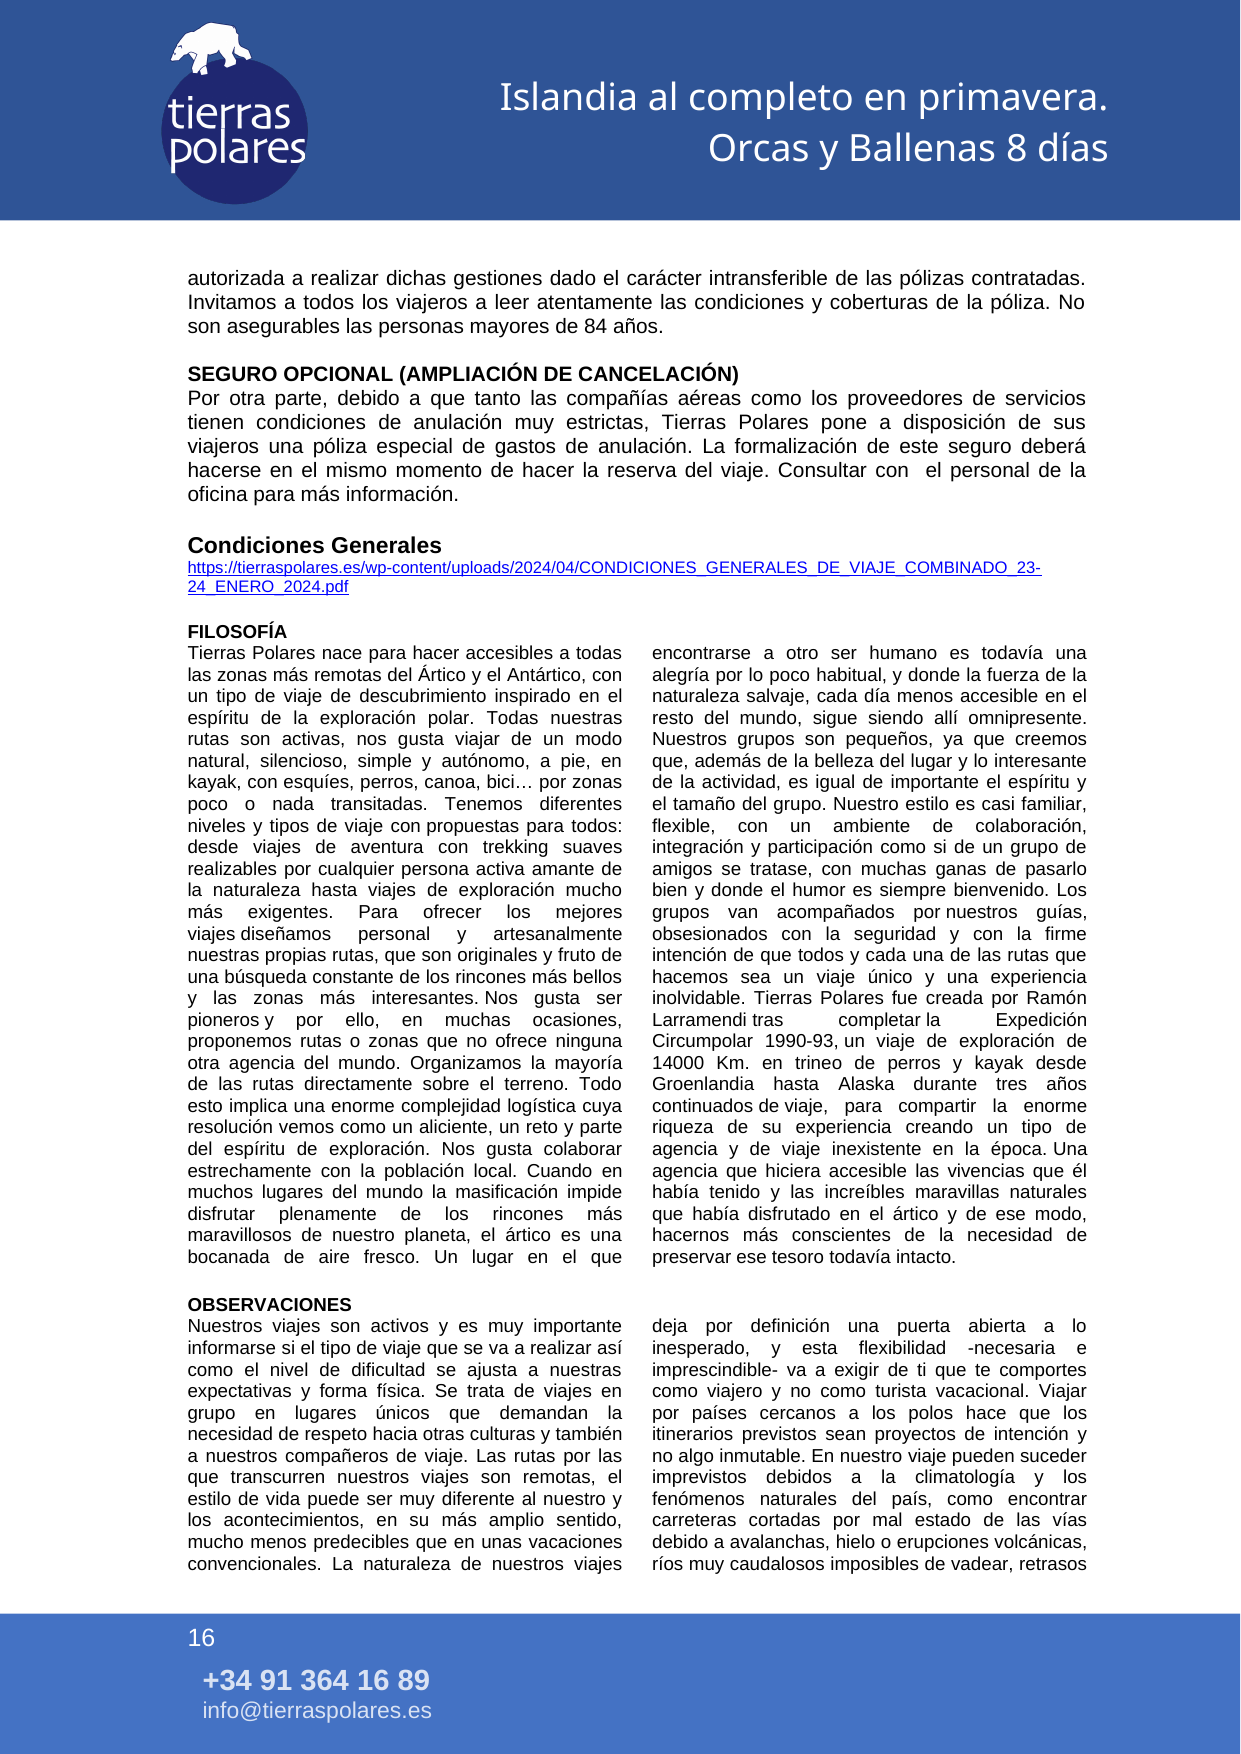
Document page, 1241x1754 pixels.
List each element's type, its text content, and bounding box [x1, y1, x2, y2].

text Tierras Polares nace para hacer accesibles a todas las zonas más remotas del Ártico y el Antártico, con un tipo de viaje de descubrimiento inspirado en el espíritu de la exploración polar. Todas nuestras rutas son activas, nos gusta viajar de un modo natural, silencioso, simple y autónomo, a pie, en kayak, con esquíes, perros, canoa, bici… por zonas poco o nada transitadas. Tenemos diferentes niveles y tipos de viaje con propuestas para todos: desde viajes de aventura con trekking suaves realizables por cualquier persona activa amante de la naturaleza hasta viajes de exploración mucho más exigentes. Para ofrecer los mejores viajes diseñamos personal y artesanalmente nuestras propias rutas, que son originales y fruto de una búsqueda constante de los rincones más bellos y las zonas más interesantes. Nos gusta ser pioneros y por ello, en muchas ocasiones, proponemos rutas o zonas que no ofrece ninguna otra agencia del mundo. Organizamos la mayoría de las rutas directamente sobre el terreno. Todo esto implica una enorme complejidad logística cuya resolución vemos como un aliciente, un reto y parte del espíritu de exploración. Nos gusta colaborar estrechamente con la población local. Cuando en muchos lugares del mundo la masificación impide disfrutar plenamente de los rincones más maravillosos de nuestro planeta, el ártico es una bocanada de aire fresco. Un lugar en el que encontrarse a otro ser humano es todavía una alegría por lo poco habitual, y donde la fuerza de la naturaleza salvaje, cada día menos accesible en el resto del mundo, sigue siendo allí omnipresente. Nuestros grupos son pequeños, ya que creemos que, además de la belleza del lugar y lo interesante de la actividad, es igual de importante el espíritu y el tamaño del grupo. Nuestro estilo es casi familiar, flexible, con un ambiente de colaboración, integración y participación como si de un grupo de amigos se tratase, con muchas ganas de pasarlo bien y donde el humor es siempre bienvenido. Los grupos van acompañados por nuestros guías, obsesionados con la seguridad y con la firme intención de que todos y cada una de las rutas que hacemos sea un viaje único y una experiencia inolvidable. Tierras Polares fue creada por Ramón Larramendi tras completar la Expedición Circumpolar 1990-93, un viaje de exploración de 14000 Km. en trineo de perros y kayak desde Groenlandia hasta Alaska durante tres años continuados de viaje, para compartir la enorme riqueza de su experiencia creando un tipo de agencia y de viaje inexistente en la época. Una agencia que hiciera accesible las vivencias que él había tenido y las increíbles maravillas naturales que había disfrutado en el ártico y de ese modo, hacernos más conscientes de la necesidad de preservar ese tesoro todavía intacto. [187, 642, 622, 1267]
picture [144, 0, 322, 224]
text SEGURO OPCIONAL (AMPLIACIÓN DE CANCELACIÓN) [187, 362, 1087, 386]
text Tierras Polares nace para hacer accesibles a todas las zonas más remotas del Ártico y el Antártico, con un tipo de viaje de descubrimiento inspirado en el espíritu de la exploración polar. Todas nuestras rutas son activas, nos gusta viajar de un modo natural, silencioso, simple y autónomo, a pie, en kayak, con esquíes, perros, canoa, bici… por zonas poco o nada transitadas. Tenemos diferentes niveles y tipos de viaje con propuestas para todos: desde viajes de aventura con trekking suaves realizables por cualquier persona activa amante de la naturaleza hasta viajes de exploración mucho más exigentes. Para ofrecer los mejores viajes diseñamos personal y artesanalmente nuestras propias rutas, que son originales y fruto de una búsqueda constante de los rincones más bellos y las zonas más interesantes. Nos gusta ser pioneros y por ello, en muchas ocasiones, proponemos rutas o zonas que no ofrece ninguna otra agencia del mundo. Organizamos la mayoría de las rutas directamente sobre el terreno. Todo esto implica una enorme complejidad logística cuya resolución vemos como un aliciente, un reto y parte del espíritu de exploración. Nos gusta colaborar estrechamente con la población local. Cuando en muchos lugares del mundo la masificación impide disfrutar plenamente de los rincones más maravillosos de nuestro planeta, el ártico es una bocanada de aire fresco. Un lugar en el que encontrarse a otro ser humano es todavía una alegría por lo poco habitual, y donde la fuerza de la naturaleza salvaje, cada día menos accesible en el resto del mundo, sigue siendo allí omnipresente. Nuestros grupos son pequeños, ya que creemos que, además de la belleza del lugar y lo interesante de la actividad, es igual de importante el espíritu y el tamaño del grupo. Nuestro estilo es casi familiar, flexible, con un ambiente de colaboración, integración y participación como si de un grupo de amigos se tratase, con muchas ganas de pasarlo bien y donde el humor es siempre bienvenido. Los grupos van acompañados por nuestros guías, obsesionados con la seguridad y con la firme intención de que todos y cada una de las rutas que hacemos sea un viaje único y una experiencia inolvidable. Tierras Polares fue creada por Ramón Larramendi tras completar la Expedición Circumpolar 1990-93, un viaje de exploración de 14000 Km. en trineo de perros y kayak desde Groenlandia hasta Alaska durante tres años continuados de viaje, para compartir la enorme riqueza de su experiencia creando un tipo de agencia y de viaje inexistente en la época. Una agencia que hiciera accesible las vivencias que él había tenido y las increíbles maravillas naturales que había disfrutado en el ártico y de ese modo, hacernos más conscientes de la necesidad de preservar ese tesoro todavía intacto. [652, 642, 1087, 1267]
text Condiciones Generales [187, 532, 1087, 558]
text OBSERVACIONES [187, 1294, 1087, 1315]
text Por otra parte, debido a que tanto las compañías aéreas como los proveedores de servicios tienen condiciones de anulación muy estrictas, Tierras Polares pone a disposición de sus viajeros una póliza especial de gastos de anulación. La formalización de este seguro deberá hacerse en el mismo momento de hacer la reserva del viaje. Consultar con el personal de la oficina para más información. [187, 386, 1087, 505]
text https://tierraspolares.es/wp-content/uploads/2024/04/CONDICIONES_GENERALES_DE_VIAJE_COMBINADO_23-24_ENERO_2024.pdf [187, 558, 1087, 596]
text FILOSOFÍA [187, 620, 1087, 642]
